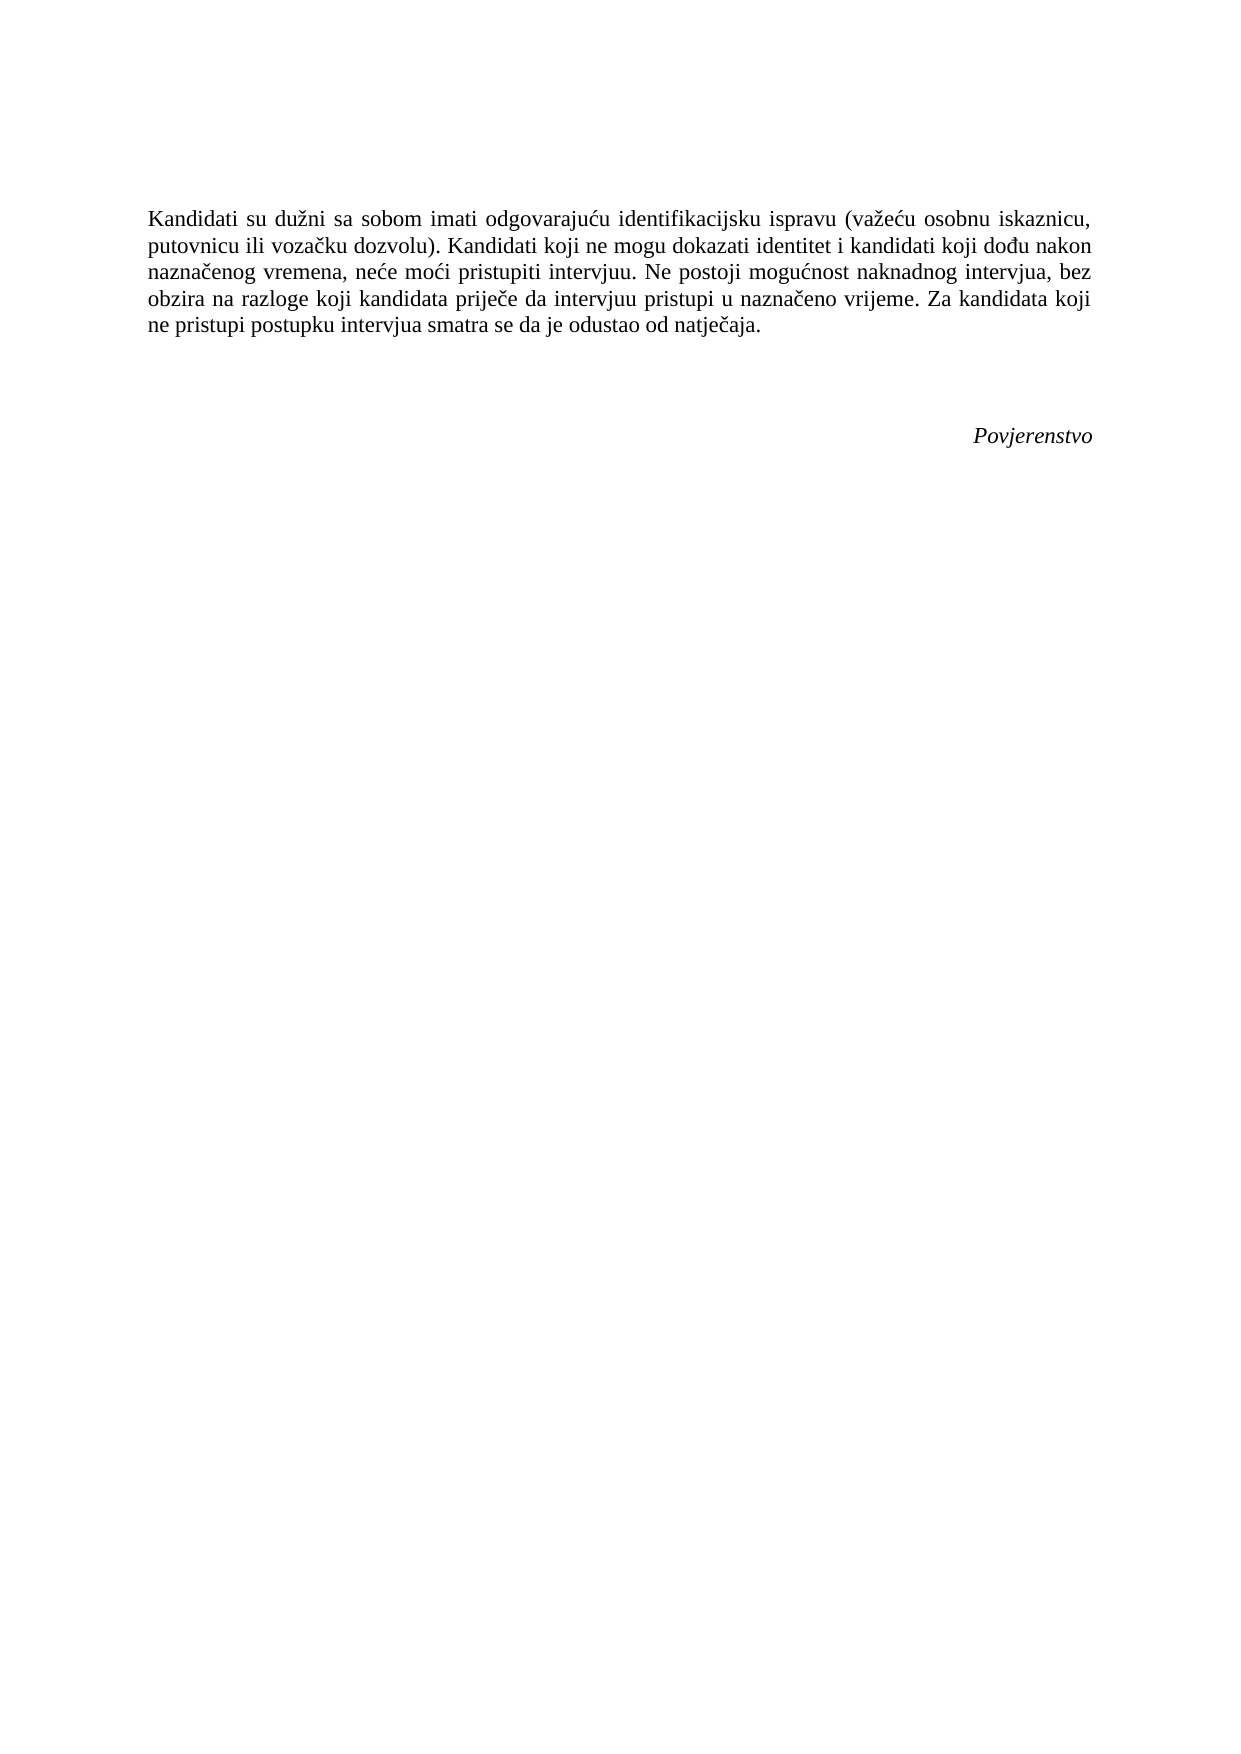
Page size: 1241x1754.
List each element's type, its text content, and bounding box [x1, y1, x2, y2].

text Kandidati su dužni sa sobom imati odgovarajuću identifikacijsku ispravu (važeću osobnu iskaznicu, putovnicu ili vozačku dozvolu). Kandidati koji ne mogu dokazati identitet i kandidati koji dođu nakon naznačenog vremena, neće moći pristupiti intervjuu. Ne postoji mogućnost naknadnog intervjua, bez obzira na razloge koji kandidata priječe da intervjuu pristupi u naznačeno vrijeme. Za kandidata koji ne pristupi postupku intervjua smatra se da je odustao od natječaja. [148, 206, 1093, 337]
text Povjerenstvo [148, 422, 1093, 448]
